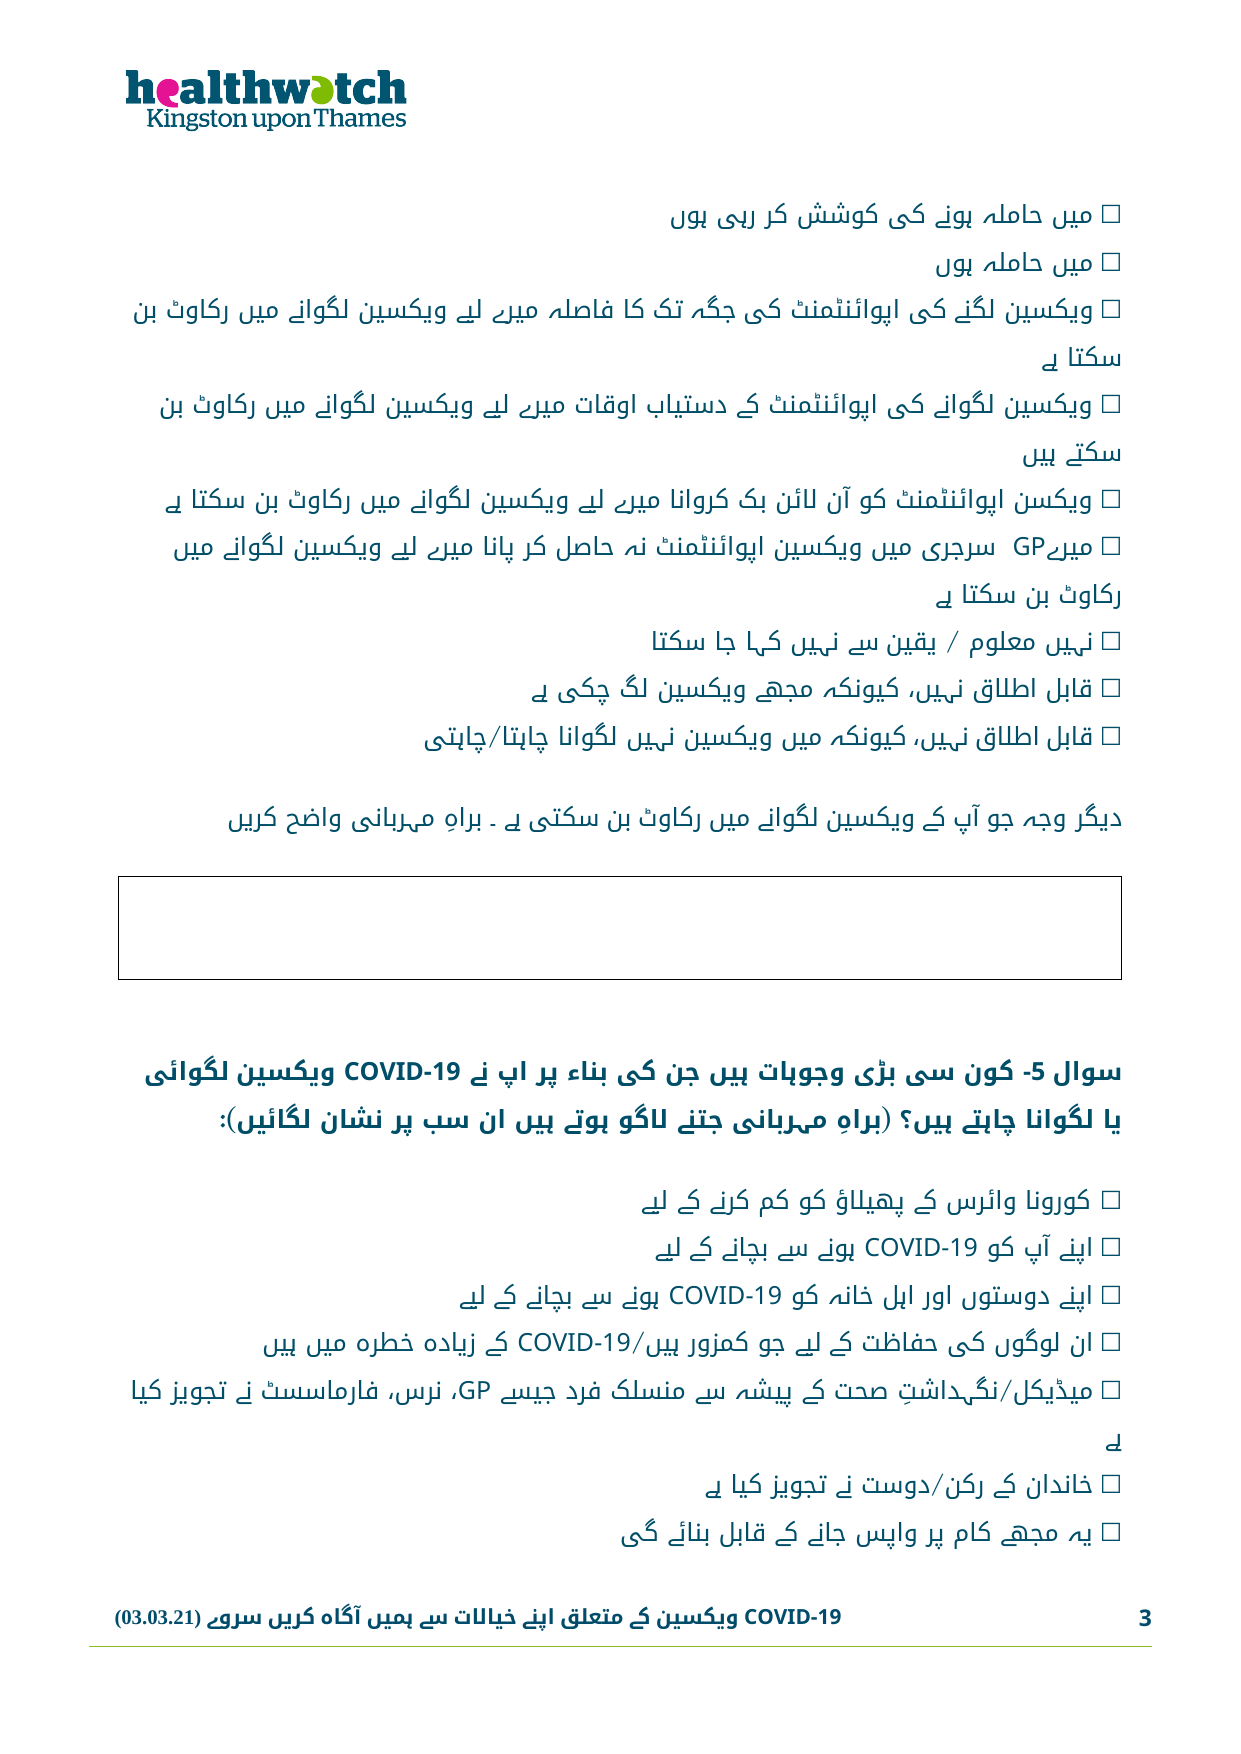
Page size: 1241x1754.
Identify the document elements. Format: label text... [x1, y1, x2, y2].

text اپنے دوستوں اور اہل خانہ کو COVID-19 ہونے سے بچانے کے لیے [118, 1272, 1122, 1319]
text ویکسین لگنے کی اپوائنٹمنٹ کی جگہ تک کا فاصلہ میرے لیے ویکسین لگوانے میں رکاوٹ بن سکتا ہے [118, 287, 1122, 381]
picture [635, 1332, 644, 1349]
text قابل اطلاق نہیں، کیونکہ مجھے ویکسین لگ چکی ہے [118, 666, 1122, 713]
text خاندان کے رکن/دوست نے تجویز کیا ہے [118, 1462, 1122, 1509]
text میں حاملہ ہونے کی کوشش کر رہی ہوں [118, 192, 1122, 239]
picture [491, 726, 500, 742]
text میں حاملہ ہوں [118, 239, 1122, 287]
text اپنے آپ کو COVID-19 ہونے سے بچانے کے لیے [118, 1225, 1122, 1272]
text یہ مجھے کام پر واپس جانے کے قابل بنائے گی [118, 1509, 1122, 1557]
table_header [119, 877, 1121, 979]
text ویکسین لگوانے کی اپوائنٹمنٹ کے دستیاب اوقات میرے لیے ویکسین لگوانے میں رکاوٹ بن سکتے ہیں [118, 381, 1122, 476]
text قابل اطلاق نہیں، کیونکہ میں ویکسین نہیں لگوانا چاہتا/چاہتی [118, 713, 1122, 761]
text میرےGP سرجری میں ویکسین اپوائنٹمنٹ نہ حاصل کر پانا میرے لیے ویکسین لگوانے میں رکاوٹ بن سکتا ہے [118, 524, 1122, 618]
text کورونا وائرس کے پھیلاؤ کو کم کرنے کے لیے [118, 1177, 1122, 1225]
picture [118, 64, 409, 134]
text سوال 5- کون سی بڑی وجوہات ہیں جن کی بناء پر اپ نے COVID-19 ویکسین لگوائی یا لگوانا چاہتے ہیں؟ (براہِ مہربانی جتنے لاگو ہوتے ہیں ان سب پر نشان لگائیں): [118, 1048, 1122, 1143]
text میڈیکل/نگہداشتِ صحت کے پیشہ سے منسلک فرد جیسے GP، نرس، فارماسسٹ نے تجویز کیا ہے [118, 1367, 1122, 1462]
text نہیں معلوم / یقین سے نہیں کہا جا سکتا [118, 618, 1122, 666]
picture [949, 631, 958, 647]
text دیگر وجہ جو آپ کے ویکسین لگوانے میں رکاوٹ بن سکتی ہے ۔ براہِ مہربانی واضح کریں [118, 795, 1122, 842]
text ان لوگوں کی حفاظت کے لیے جو کمزور ہیں/COVID-19 کے زیادہ خطرہ میں ہیں [118, 1319, 1122, 1367]
text ویکسن اپوائنٹمنٹ کو آن لائن بک کروانا میرے لیے ویکسین لگوانے میں رکاوٹ بن سکتا ہے [118, 476, 1122, 524]
